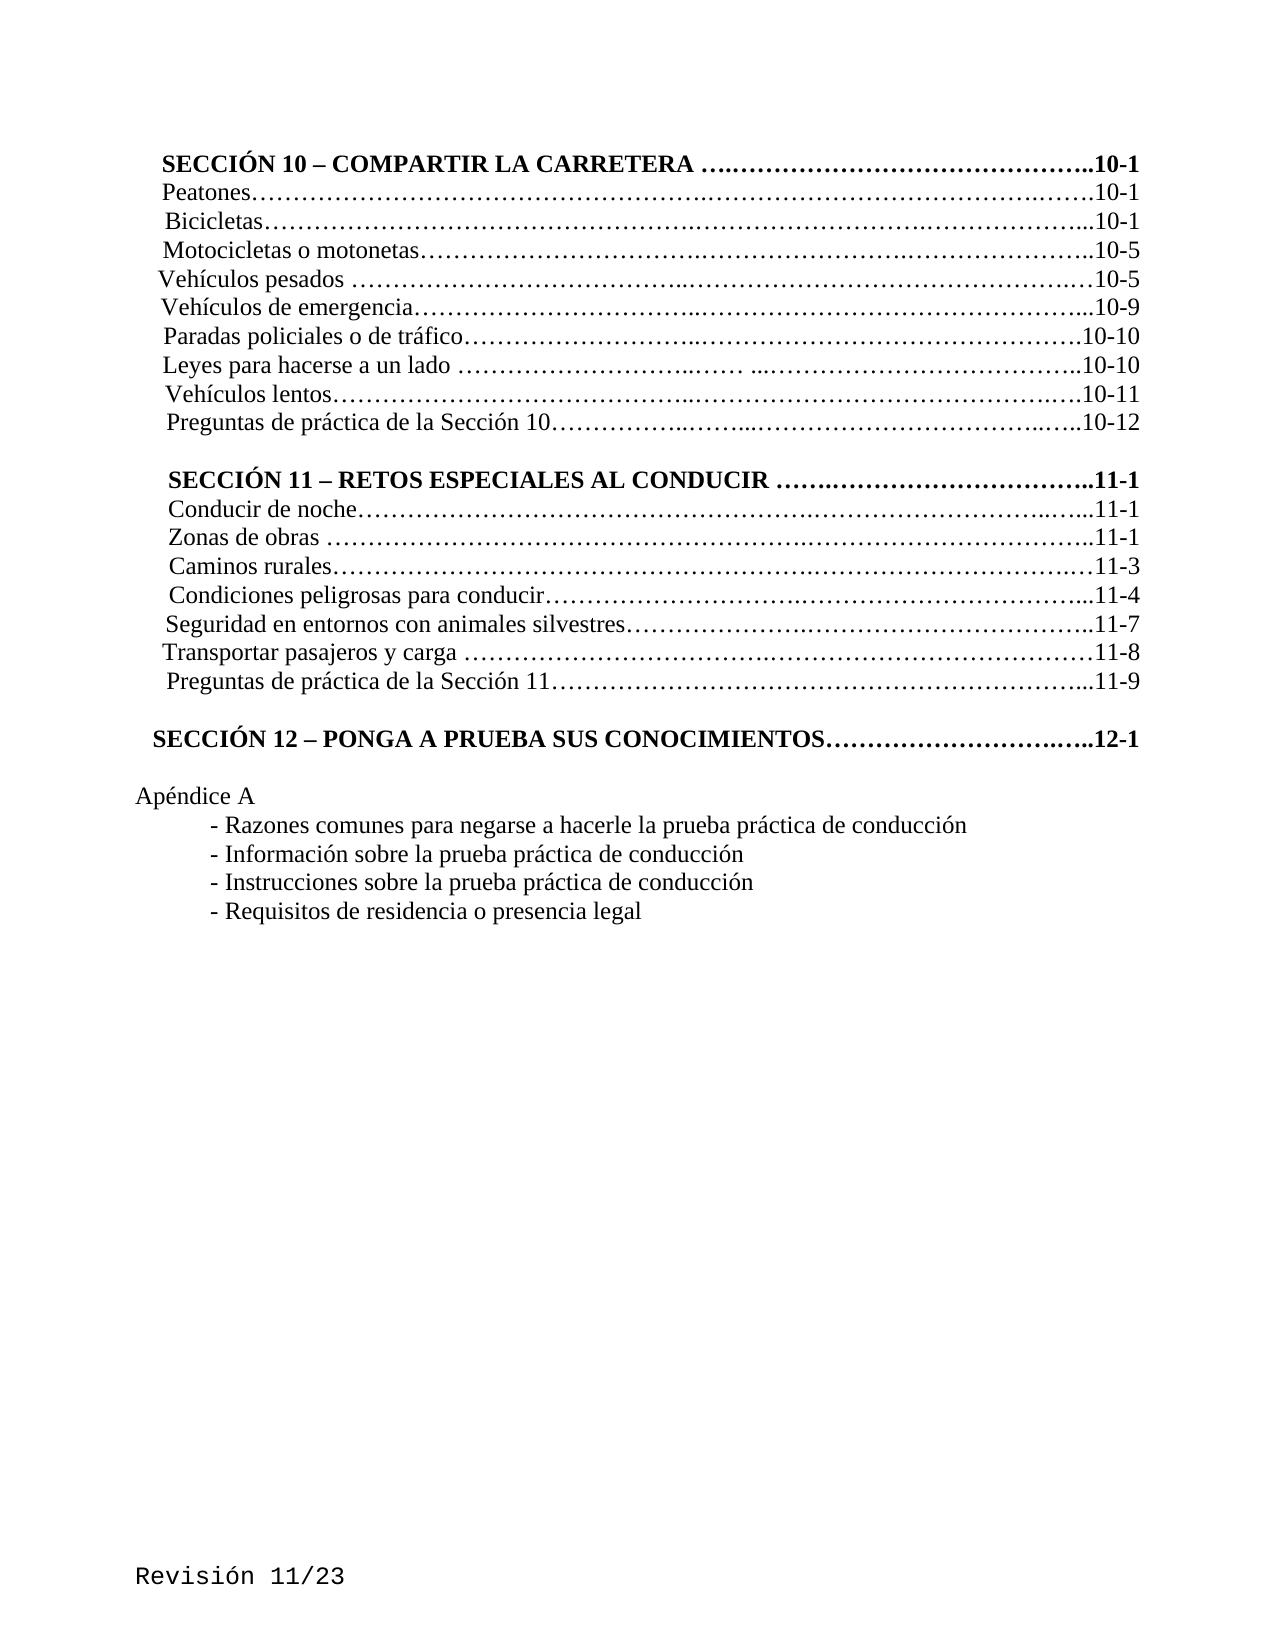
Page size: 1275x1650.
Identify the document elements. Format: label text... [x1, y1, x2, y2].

text Transportar pasajeros y carga ……………………………….…………………………………11-8 [135, 637, 1140, 666]
text Preguntas de práctica de la Sección 10……………..……...……………………………..…..10-12 [135, 407, 1140, 436]
text Vehículos pesados …………………………………..……………………………………….…10-5 [135, 264, 1140, 292]
text Condiciones peligrosas para conducir………………………….……………………………...11-4 [135, 580, 1140, 609]
text Conducir de noche……………………………………………….………………………..…...11-1 [135, 494, 1140, 522]
text - Razones comunes para negarse a hacerle la prueba práctica de conducción [135, 810, 1140, 839]
text - Información sobre la prueba práctica de conducción [135, 839, 1140, 867]
text Paradas policiales o de tráfico………………………..……………………………………….10-10 [135, 321, 1140, 350]
text Seguridad en entornos con animales silvestres………………….……………………………..11-7 [135, 609, 1140, 637]
text Leyes para hacerse a un lado ………………………..…… ...………………………………..10-10 [135, 350, 1140, 379]
text Vehículos lentos……………………………………..…………………………………….….10-11 [135, 379, 1140, 407]
text Zonas de obras ………………………………………………….……………………………..11-1 [135, 522, 1140, 551]
text Bicicletas…………………………………………….……………………….………………...10-1 [135, 206, 1140, 235]
text Peatones……………………………………………….………………………………….…….10-1 [135, 177, 1140, 206]
text SECCIÓN 12 – PONGA A PRUEBA SUS CONOCIMIENTOS……………………….…..12-1 [135, 724, 1140, 752]
text Vehículos de emergencia……………………………..………………………………………...10-9 [135, 292, 1140, 321]
text Motocicletas o motonetas…………………………….…………………….…………………..10-5 [135, 235, 1140, 264]
text SECCIÓN 11 – RETOS ESPECIALES AL CONDUCIR …….…………………………..11-1 [135, 465, 1140, 494]
text - Requisitos de residencia o presencia legal [135, 896, 1140, 925]
text Preguntas de práctica de la Sección 11………………………………………………………...11-9 [135, 666, 1140, 695]
text Caminos rurales………………………………………………….………………………….…11-3 [135, 551, 1140, 580]
text SECCIÓN 10 – COMPARTIR LA CARRETERA ….……………………………………..10-1 [135, 149, 1140, 177]
text Apéndice A [135, 781, 1140, 810]
text - Instrucciones sobre la prueba práctica de conducción [135, 867, 1140, 896]
